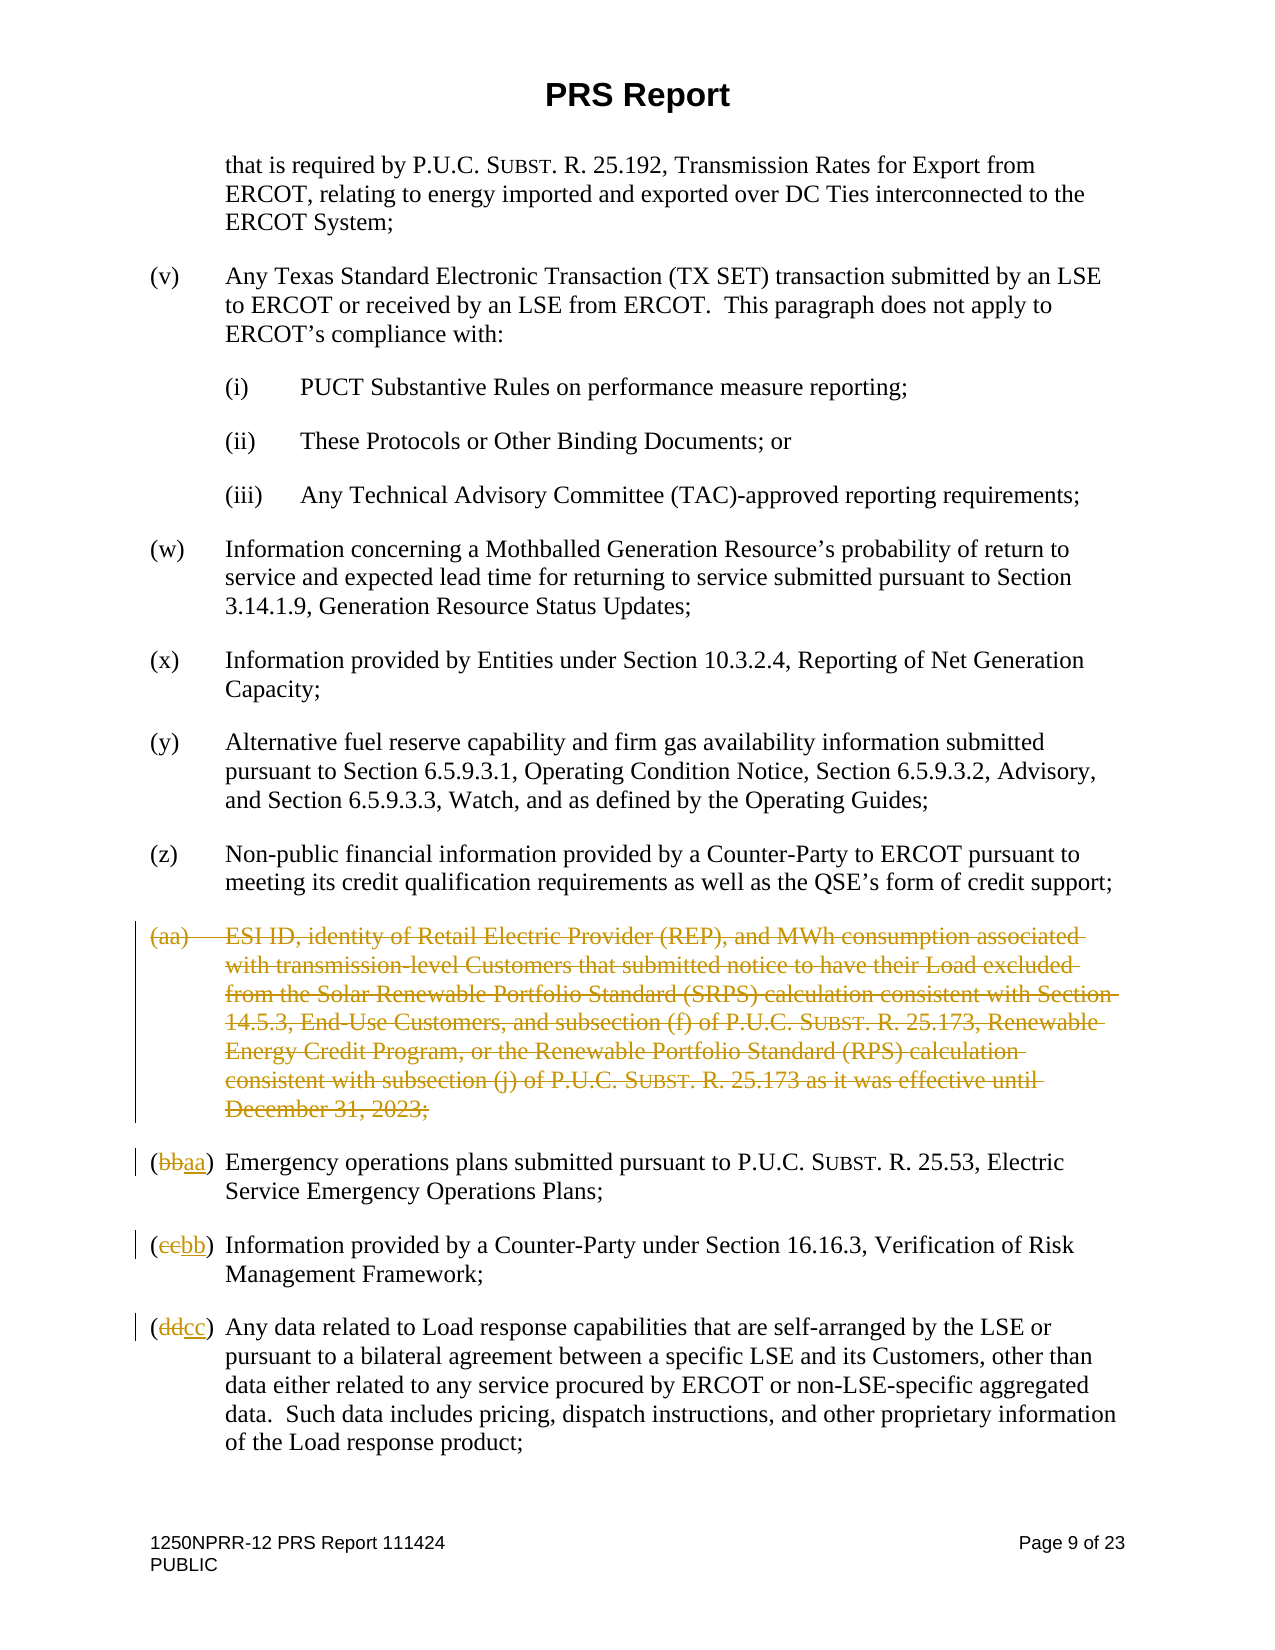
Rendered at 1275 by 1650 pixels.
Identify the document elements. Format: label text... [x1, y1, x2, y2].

list (iii) Any Technical Advisory Committee (TAC)-approved reporting requirements; [225, 480, 1125, 509]
list (ii) These Protocols or Other Binding Documents; or [225, 426, 1125, 455]
list (z) Non-public financial information provided by a Counter-Party to ERCOT pursuant to meeting its credit qualification requirements as well as the QSE’s form of credit support; [150, 839, 1125, 896]
list (y) Alternative fuel reserve capability and firm gas availability information submitted pursuant to Section 6.5.9.3.1, Operating Condition Notice, Section 6.5.9.3.2, Advisory, and Section 6.5.9.3.3, Watch, and as defined by the Operating Guides; [150, 727, 1125, 814]
list () Emergency operations plans submitted pursuant to P.U.C. Subst. R. 25.53, Electric Service Emergency Operations Plans; [150, 1147, 1125, 1205]
list () Information provided by a Counter-Party under Section 16.16.3, Verification of Risk Management Framework; [150, 1230, 1125, 1287]
list (w) Information concerning a Mothballed Generation Resource’s probability of return to service and expected lead time for returning to service submitted pursuant to Section 3.14.1.9, Generation Resource Status Updates; [150, 534, 1125, 620]
list (x) Information provided by Entities under Section 10.3.2.4, Reporting of Net Generation Capacity; [150, 645, 1125, 702]
list (v) Any Texas Standard Electronic Transaction (TX SET) transaction submitted by an LSE to ERCOT or received by an LSE from ERCOT. This paragraph does not apply to ERCOT’s compliance with: [150, 261, 1125, 347]
list () Any data related to Load response capabilities that are self-arranged by the LSE or pursuant to a bilateral agreement between a specific LSE and its Customers, other than data either related to any service procured by ERCOT or non-LSE-specific aggregated data. Such data includes pricing, dispatch instructions, and other proprietary information of the Load response product; [150, 1312, 1125, 1456]
list (i) PUCT Substantive Rules on performance measure reporting; [225, 372, 1125, 401]
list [150, 150, 1125, 236]
